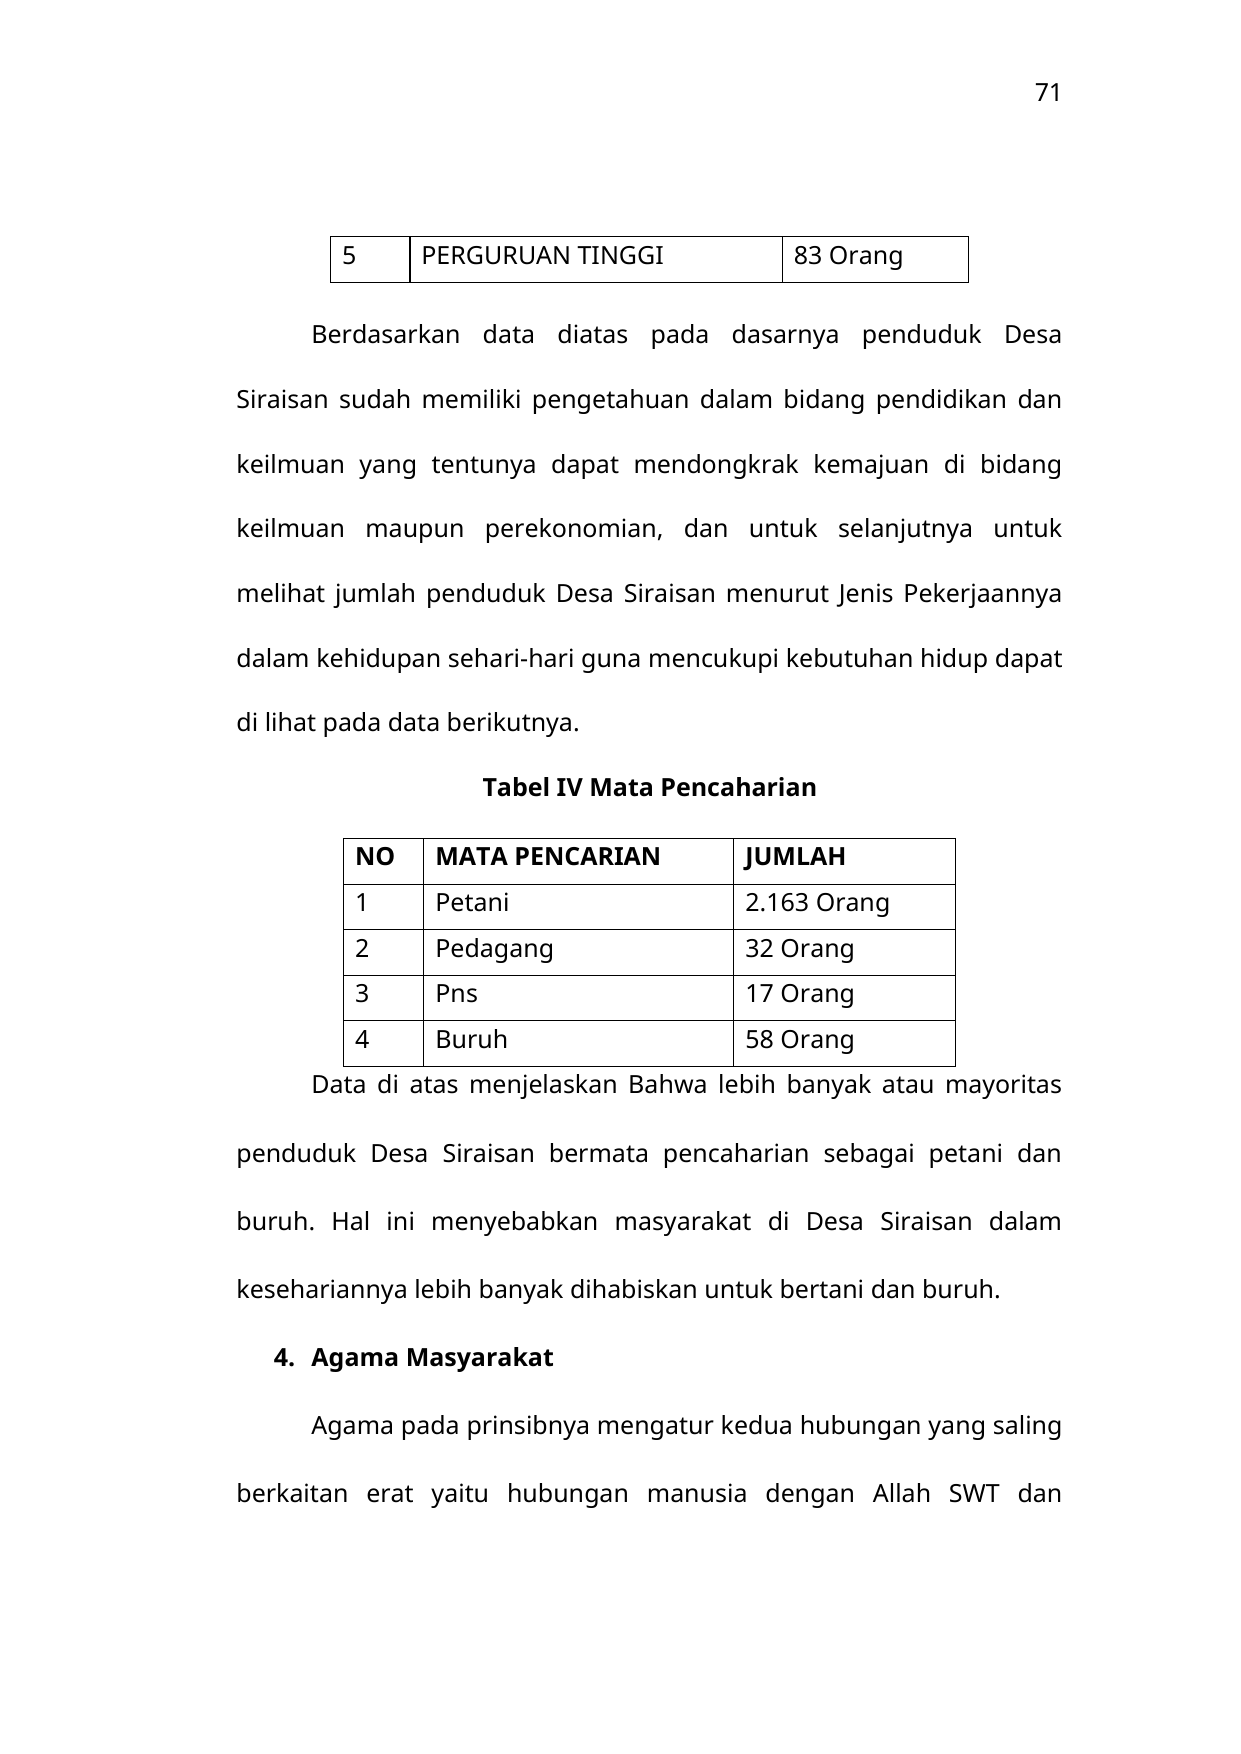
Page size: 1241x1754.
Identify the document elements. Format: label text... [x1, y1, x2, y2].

table_cell 58 Orang [734, 1021, 955, 1066]
table_cell 17 Orang [734, 976, 955, 1020]
table_cell Pns [424, 976, 733, 1020]
text Tabel IV Mata Pencaharian [236, 770, 1063, 804]
table_cell 1 [344, 885, 423, 929]
table_cell 32 Orang [734, 930, 955, 975]
table_header MATA PENCARIAN [424, 839, 733, 883]
text Data di atas menjelaskan Bahwa lebih banyak atau mayoritas penduduk Desa Siraisan bermata pencaharian sebagai petani dan buruh. Hal ini menyebabkan masyarakat di Desa Siraisan dalam kesehariannya lebih banyak dihabiskan untuk bertani dan buruh. [236, 1067, 1063, 1306]
list Agama Masyarakat [274, 1339, 1063, 1374]
table_cell Petani [424, 885, 733, 929]
text Berdasarkan data diatas pada dasarnya penduduk Desa Siraisan sudah memiliki pengetahuan dalam bidang pendidikan dan keilmuan yang tentunya dapat mendongkrak kemajuan di bidang keilmuan maupun perekonomian, dan untuk selanjutnya untuk melihat jumlah penduduk Desa Siraisan menurut Jenis Pekerjaannya dalam kehidupan sehari-hari guna mencukupi kebutuhan hidup dapat di lihat pada data berikutnya. [236, 317, 1063, 739]
table_cell Buruh [424, 1021, 733, 1066]
table_cell PERGURUAN TINGGI [411, 237, 782, 282]
table_cell 83 Orang [783, 237, 968, 282]
table_cell 2.163 Orang [734, 885, 955, 929]
table_cell 3 [344, 976, 423, 1020]
table_header JUMLAH [734, 839, 955, 883]
table_cell 4 [344, 1021, 423, 1066]
table_cell 5 [331, 237, 409, 282]
table_header NO [344, 839, 423, 883]
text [236, 1408, 1063, 1510]
table_cell 2 [344, 930, 423, 975]
table_cell Pedagang [424, 930, 733, 975]
